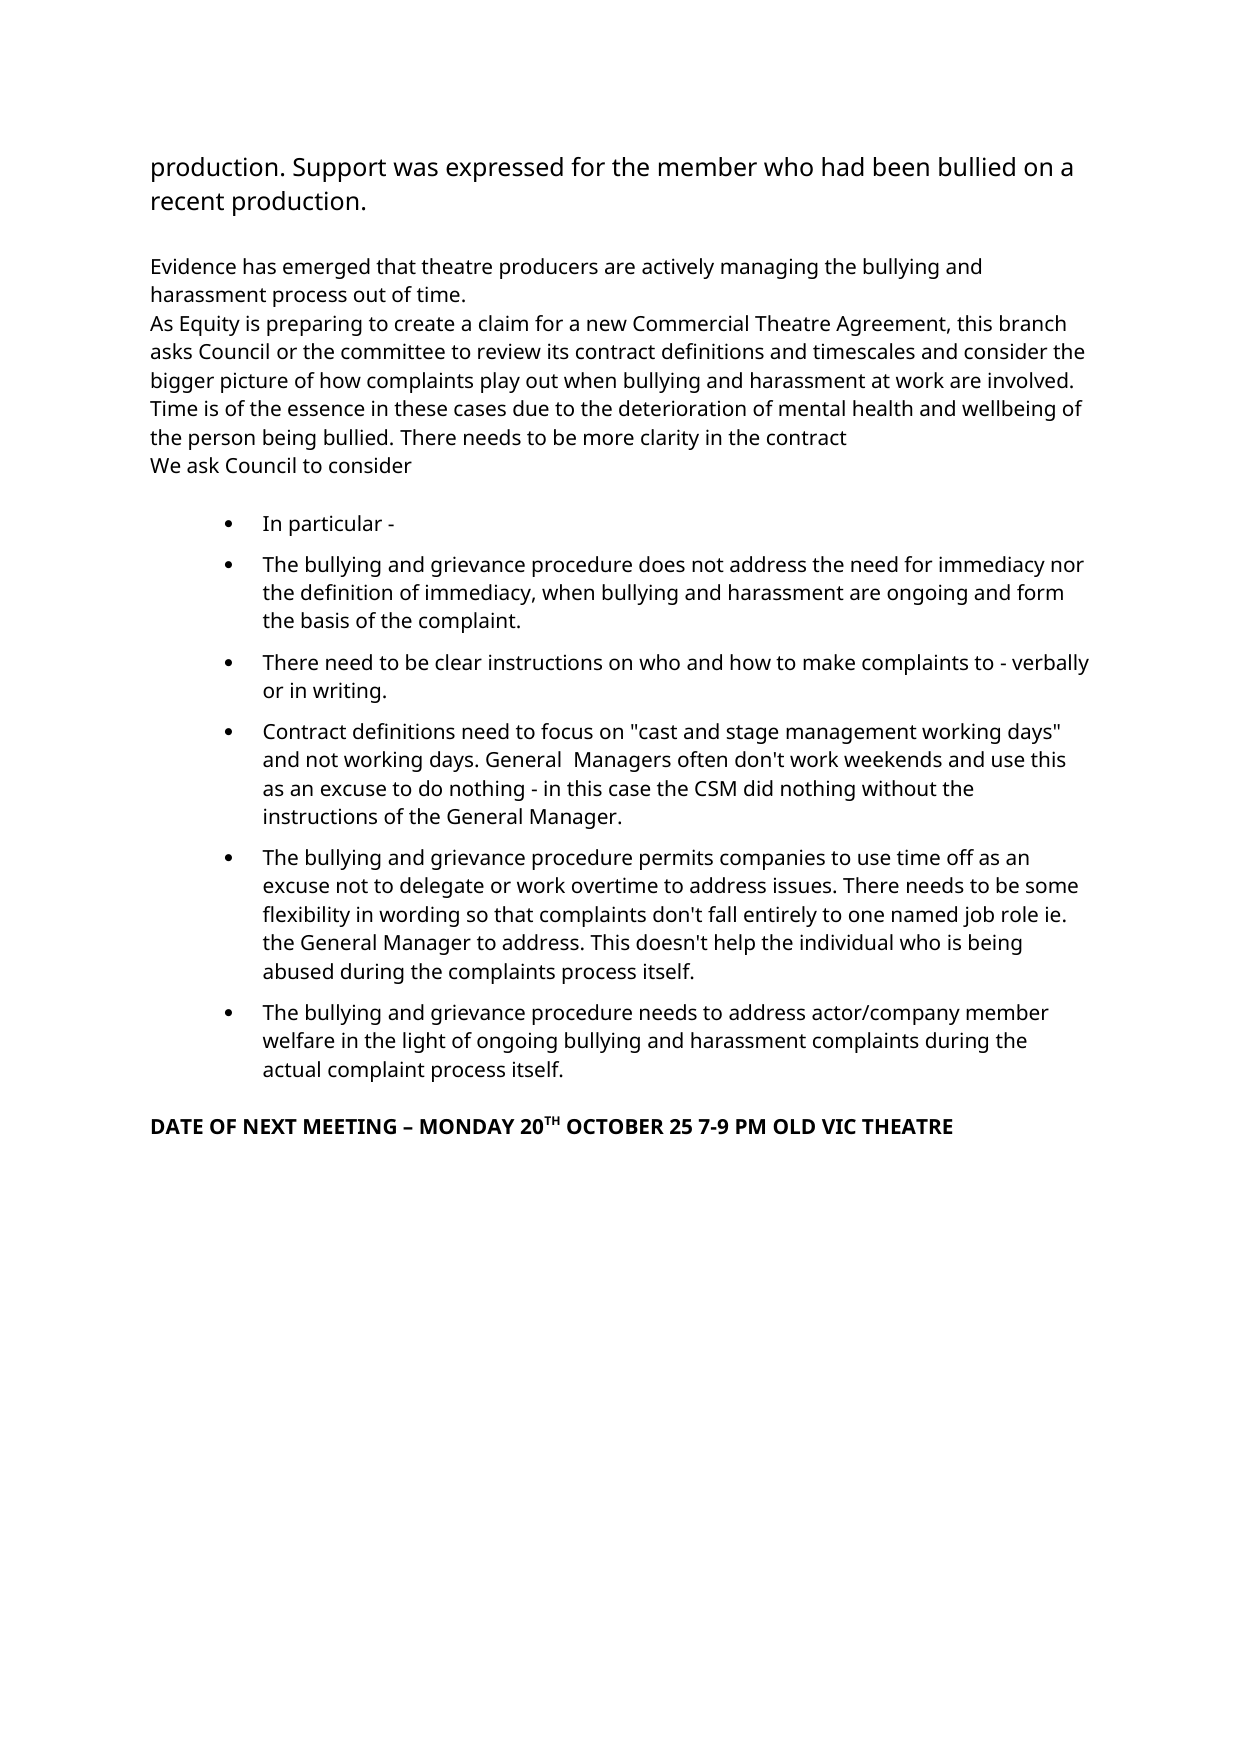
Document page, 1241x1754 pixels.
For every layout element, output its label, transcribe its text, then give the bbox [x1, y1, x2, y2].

text DATE OF NEXT MEETING – MONDAY 20TH OCTOBER 25 7-9 PM OLD VIC THEATRE [150, 1112, 1090, 1141]
text We ask Council to consider [150, 451, 1090, 480]
list The bullying and grievance procedure permits companies to use time off as an excuse not to delegate or work overtime to address issues. There needs to be some flexibility in wording so that complaints don't fall entirely to one named job role ie. the General Manager to address. This doesn't help the individual who is being abused during the complaints process itself. [225, 843, 1090, 985]
text Evidence has emerged that theatre producers are actively managing the bullying and harassment process out of time. [150, 252, 1090, 309]
list The bullying and grievance procedure does not address the need for immediacy nor the definition of immediacy, when bullying and harassment are ongoing and form the basis of the complaint. [225, 550, 1090, 635]
text As Equity is preparing to create a claim for a new Commercial Theatre Agreement, this branch asks Council or the committee to review its contract definitions and timescales and consider the bigger picture of how complaints play out when bullying and harassment at work are involved. Time is of the essence in these cases due to the deterioration of mental health and wellbeing of the person being bullied. There needs to be more clarity in the contract [150, 309, 1090, 451]
list The bullying and grievance procedure needs to address actor/company member welfare in the light of ongoing bullying and harassment complaints during the actual complaint process itself. [225, 998, 1090, 1083]
list There need to be clear instructions on who and how to make complaints to - verbally or in writing. [225, 648, 1090, 704]
list Contract definitions need to focus on "cast and stage management working days" and not working days. General Managers often don't work weekends and use this as an excuse to do nothing - in this case the CSM did nothing without the instructions of the General Manager. [225, 717, 1090, 831]
list In particular - [225, 509, 1090, 537]
